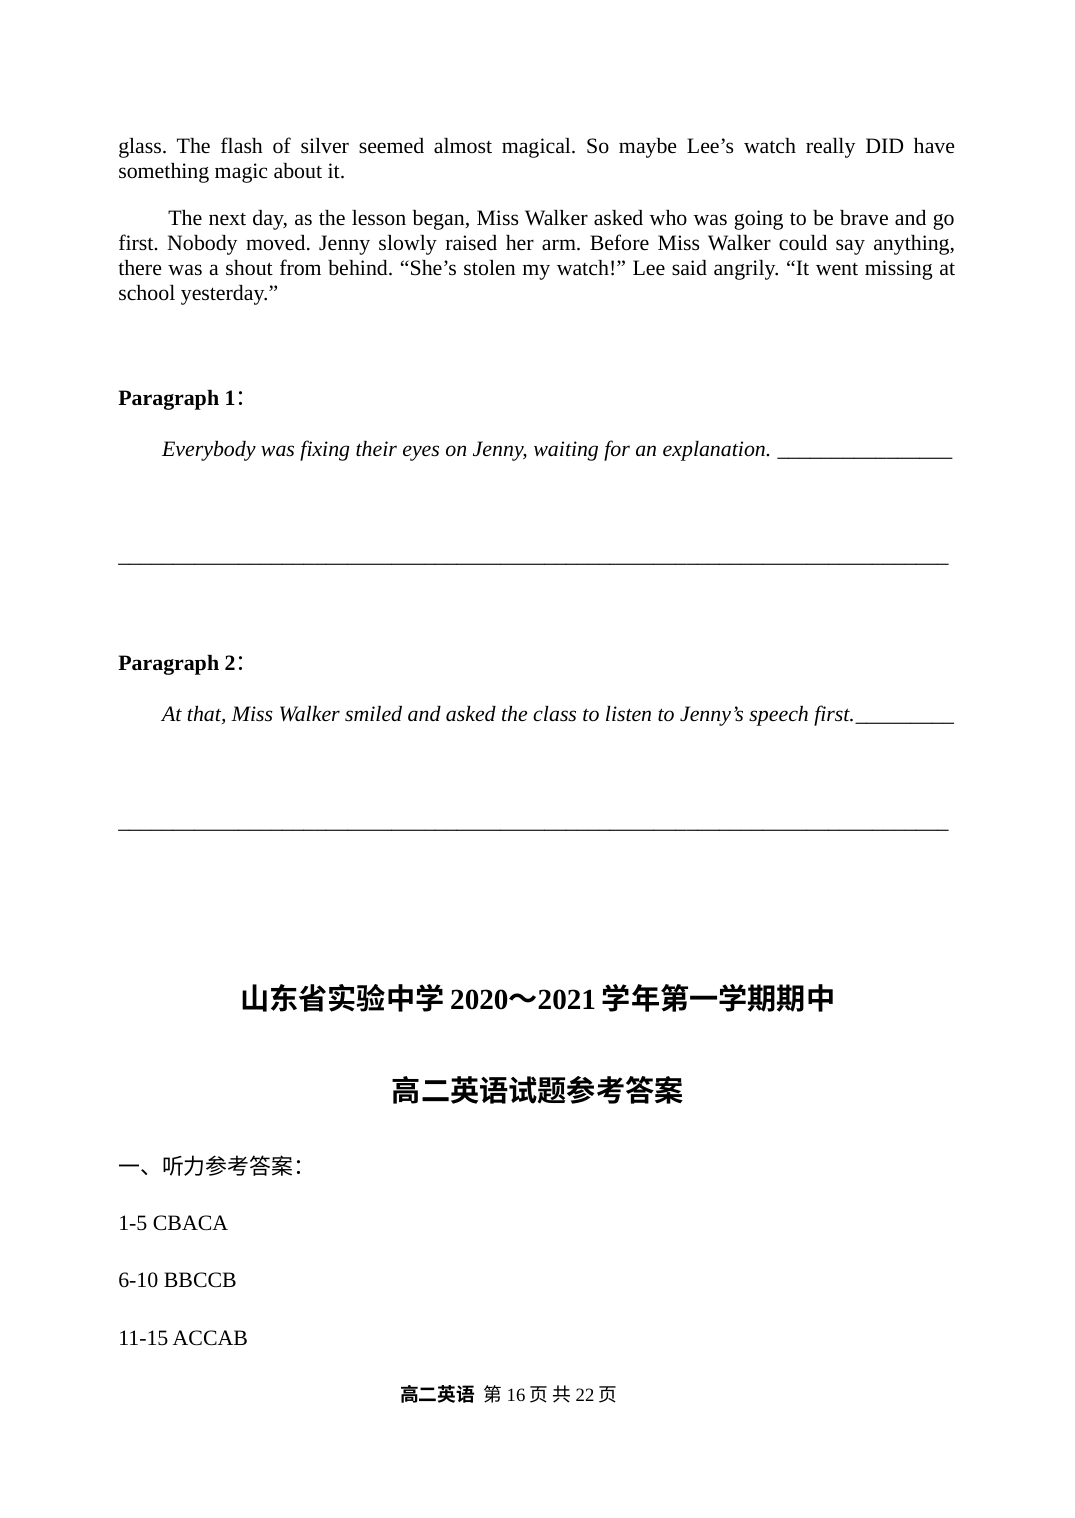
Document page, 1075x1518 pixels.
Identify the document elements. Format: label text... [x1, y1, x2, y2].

text At that, Miss Walker smiled and asked the class to listen to Jenny’s speech first._________ [118, 698, 957, 730]
text 6-10 BBCCB [118, 1264, 957, 1296]
text 山东省实验中学2020～2021学年第一学期期中 [118, 964, 957, 1029]
text Paragraph 1： [118, 379, 957, 411]
text Everybody was fixing their eyes on Jenny, waiting for an explanation. ________________ [118, 432, 957, 464]
text ____________________________________________________________________________ [118, 804, 957, 837]
text 高二英语试题参考答案 [118, 1057, 957, 1122]
text 11-15 ACCAB [118, 1321, 957, 1353]
text The next day, as the lesson began, Miss Walker asked who was going to be brave and go first. Nobody moved. Jenny slowly raised her arm. Before Miss Walker could say anything, there was a shout from behind. “She’s stolen my watch!” Lee said angrily. “It went missing at school yesterday.” [118, 204, 957, 305]
text Paragraph 2： [118, 645, 957, 677]
text 1-5 CBACA [118, 1207, 957, 1239]
text ____________________________________________________________________________ [118, 539, 957, 571]
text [118, 133, 957, 184]
text 一、听力参考答案： [118, 1149, 957, 1181]
